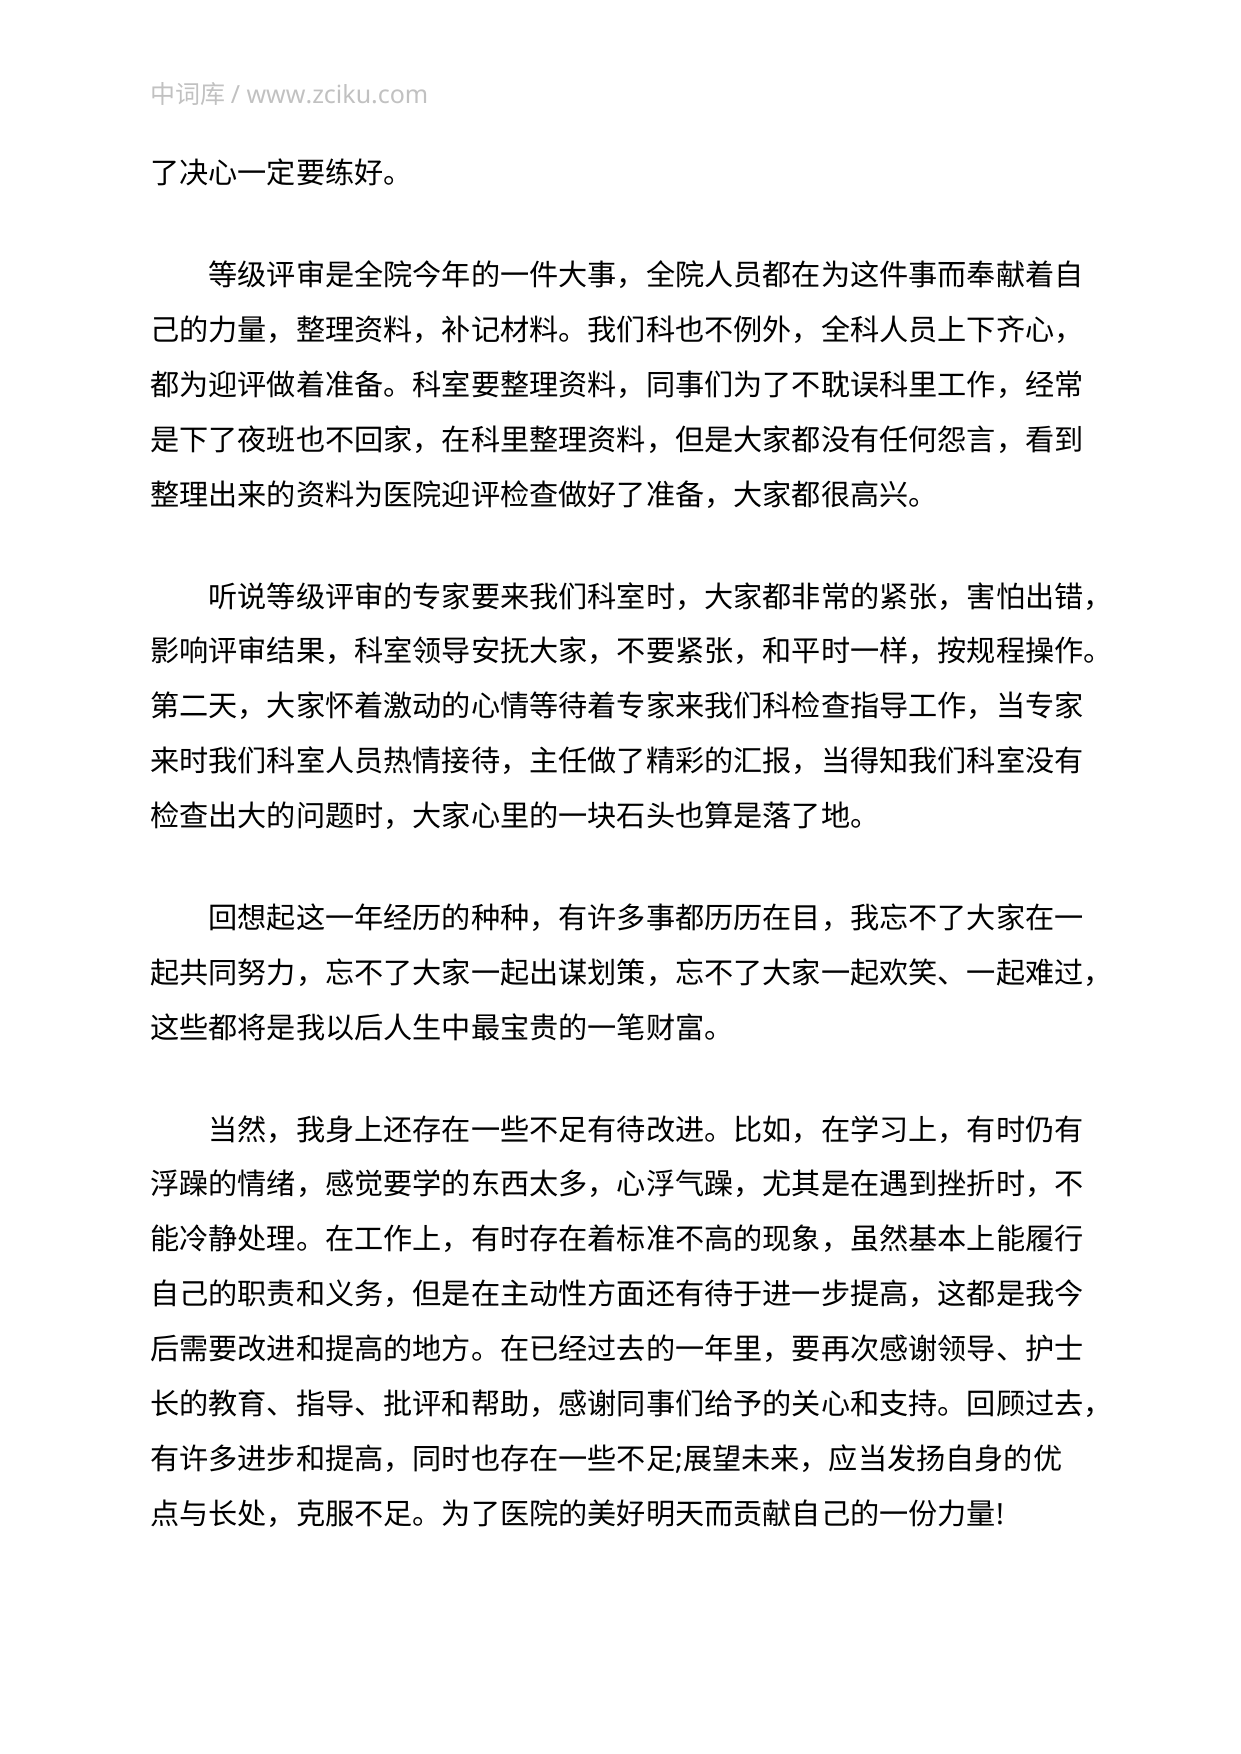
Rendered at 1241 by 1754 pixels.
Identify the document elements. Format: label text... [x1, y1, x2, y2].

text 回想起这一年经历的种种，有许多事都历历在目，我忘不了大家在一起共同努力，忘不了大家一起出谋划策，忘不了大家一起欢笑、一起难过，这些都将是我以后人生中最宝贵的一笔财富。 [150, 894, 1090, 1047]
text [150, 150, 1090, 192]
text 等级评审是全院今年的一件大事，全院人员都在为这件事而奉献着自己的力量，整理资料，补记材料。我们科也不例外，全科人员上下齐心，都为迎评做着准备。科室要整理资料，同事们为了不耽误科里工作，经常是下了夜班也不回家，在科里整理资料，但是大家都没有任何怨言，看到整理出来的资料为医院迎评检查做好了准备，大家都很高兴。 [150, 252, 1090, 514]
text 当然，我身上还存在一些不足有待改进。比如，在学习上，有时仍有浮躁的情绪，感觉要学的东西太多，心浮气躁，尤其是在遇到挫折时，不能冷静处理。在工作上，有时存在着标准不高的现象，虽然基本上能履行自己的职责和义务，但是在主动性方面还有待于进一步提高，这都是我今后需要改进和提高的地方。在已经过去的一年里，要再次感谢领导、护士长的教育、指导、批评和帮助，感谢同事们给予的关心和支持。回顾过去，有许多进步和提高，同时也存在一些不足;展望未来，应当发扬自身的优点与长处，克服不足。为了医院的美好明天而贡献自己的一份力量! [150, 1106, 1090, 1533]
text 听说等级评审的专家要来我们科室时，大家都非常的紧张，害怕出错，影响评审结果，科室领导安抚大家，不要紧张，和平时一样，按规程操作。第二天，大家怀着激动的心情等待着专家来我们科检查指导工作，当专家来时我们科室人员热情接待，主任做了精彩的汇报，当得知我们科室没有检查出大的问题时，大家心里的一块石头也算是落了地。 [150, 573, 1090, 835]
